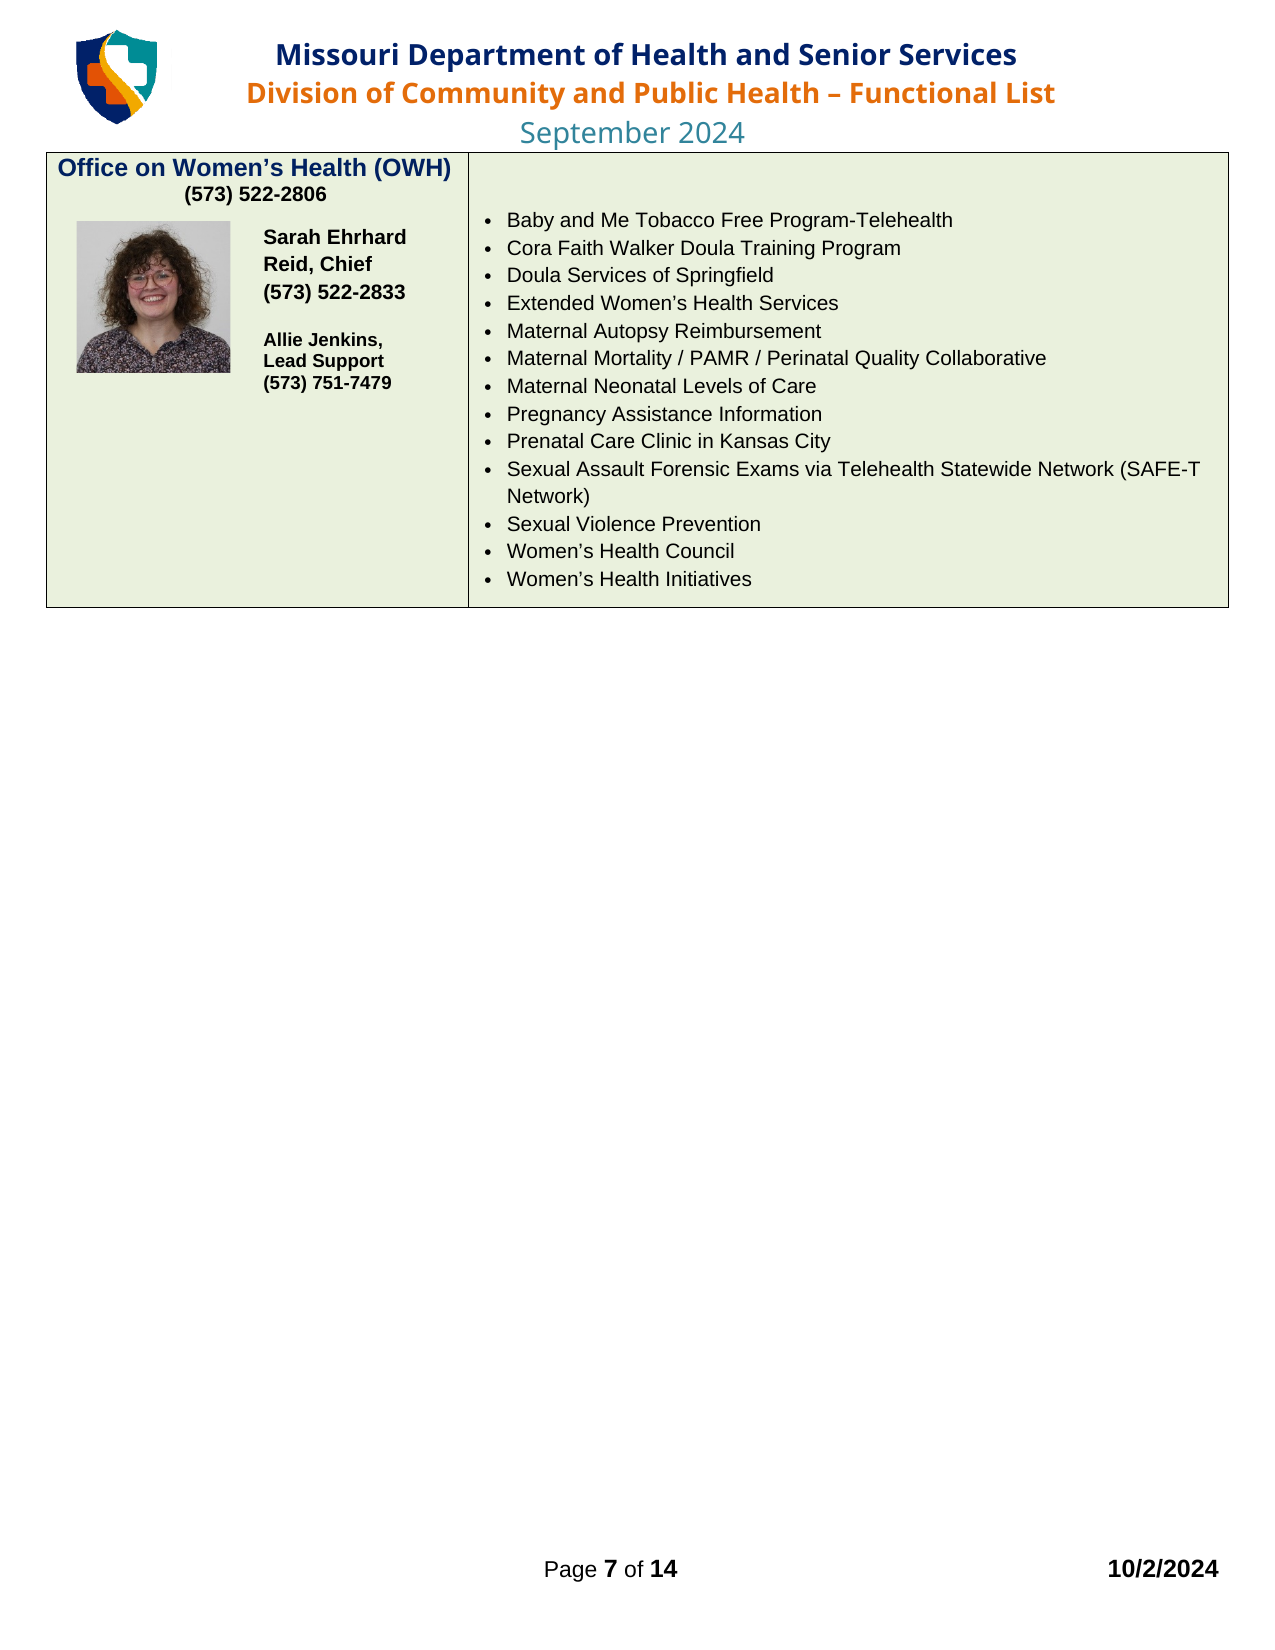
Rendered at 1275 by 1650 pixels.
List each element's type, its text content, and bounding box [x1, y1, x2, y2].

table_cell Baby and Me Tobacco Free Program-Telehealth Cora Faith Walker Doula Training Program Doula Services of Springfield Extended Women’s Health Services Maternal Autopsy Reimbursement Maternal Mortality / PAMR / Perinatal Quality Collaborative Maternal Neonatal Levels of Care Pregnancy Assistance Information Prenatal Care Clinic in Kansas City Sexual Assault Forensic Exams via Telehealth Statewide Network (SAFE-T Network) Sexual Violence Prevention Women’s Health Council Women’s Health Initiatives [469, 153, 1228, 607]
picture [57, 9, 172, 142]
table_cell Office on Women’s Health (OWH) (573) 522-2806 Sarah Ehrhard Reid, Chief (573) 522-2833 Allie Jenkins, Lead Support (573) 751-7479 [47, 153, 468, 607]
picture [76, 221, 231, 373]
